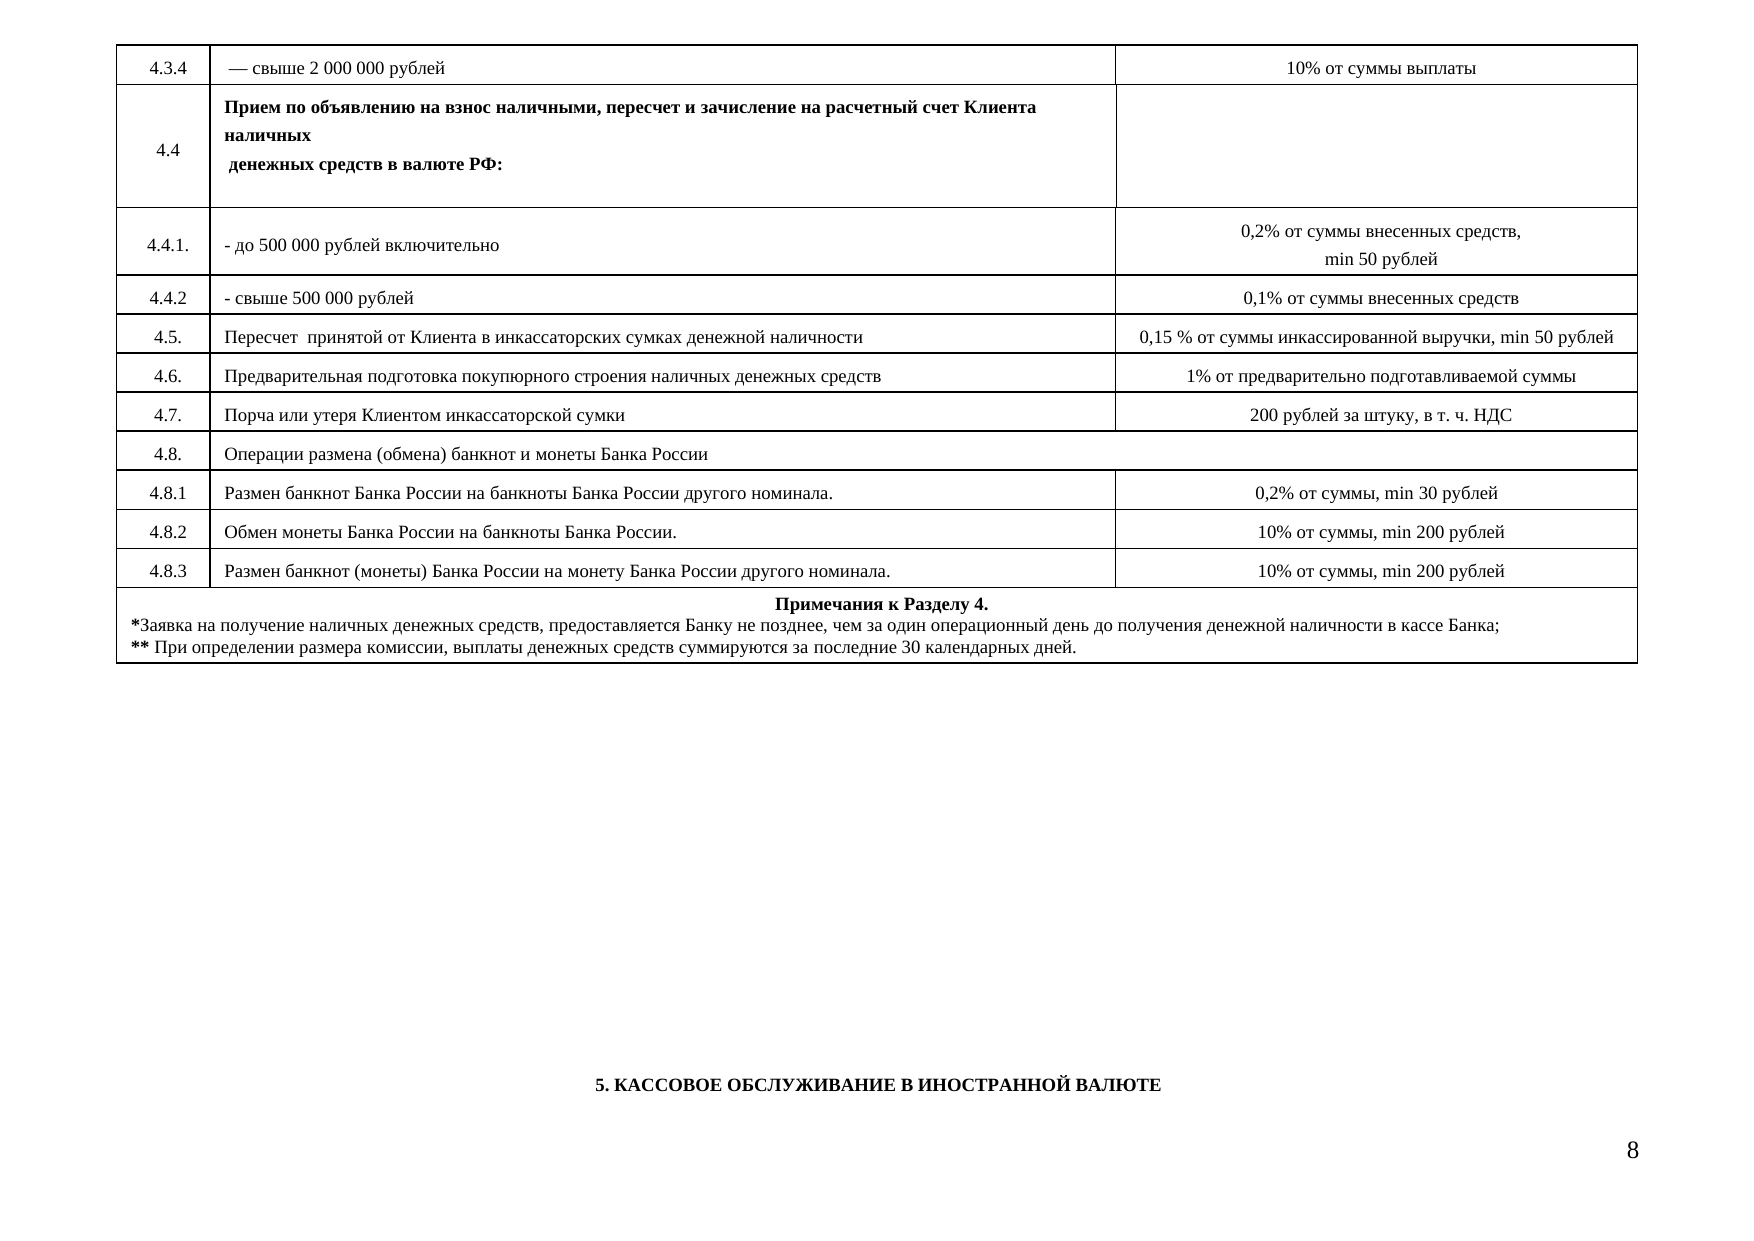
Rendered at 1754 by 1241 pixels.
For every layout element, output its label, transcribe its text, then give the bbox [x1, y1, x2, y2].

table_cell 4.4.2 [117, 276, 209, 313]
table_cell Прием по объявлению на взнос наличными, пересчет и зачисление на расчетный счет Клиента наличных денежных средств в валюте РФ: [211, 85, 1116, 207]
table_cell Примечания к Разделу 4. *Заявка на получение наличных денежных средств, предоставляется Банку не позднее, чем за один операционный день до получения денежной наличности в кассе Банка; ** При определении размера комиссии, выплаты денежных средств суммируются за последние 30 календарных дней. [117, 588, 1637, 662]
table_cell 10% от суммы, min 200 рублей [1116, 510, 1637, 547]
table_cell Обмен монеты Банка России на банкноты Банка России. [211, 510, 1115, 547]
table_cell 4.3.4 [117, 46, 209, 83]
table_cell 4.8.2 [117, 510, 209, 547]
table_cell 0,2% от суммы внесенных средств, min 50 рублей [1116, 208, 1637, 274]
table_cell - до 500 000 рублей включительно [211, 208, 1115, 274]
table_cell 4.6. [117, 354, 209, 391]
table_cell Операции размена (обмена) банкнот и монеты Банка России [211, 432, 1637, 469]
table_cell [1117, 85, 1637, 207]
table_cell 0,2% от суммы, min 30 рублей [1116, 471, 1637, 508]
table_cell 200 рублей за штуку, в т. ч. НДС [1116, 393, 1637, 430]
table_cell 4.8. [117, 432, 209, 469]
table_cell 10% от суммы, min 200 рублей [1116, 549, 1637, 587]
text 5. КАССОВОЕ ОБСЛУЖИВАНИЕ В ИНОСТРАННОЙ ВАЛЮТЕ [118, 1073, 1639, 1095]
table_cell 4.4 [117, 85, 209, 207]
table_cell Размен банкнот (монеты) Банка России на монету Банка России другого номинала. [211, 549, 1115, 587]
table_cell Порча или утеря Клиентом инкассаторской сумки [211, 393, 1115, 430]
table_cell 4.8.3 [117, 549, 209, 587]
table_cell 0,1% от суммы внесенных средств [1116, 276, 1637, 313]
table_cell 4.5. [117, 315, 209, 352]
table_cell 10% от суммы выплаты [1116, 46, 1637, 83]
table_cell 0,15 % от суммы инкассированной выручки, min 50 рублей [1116, 315, 1637, 352]
table_cell Пересчет принятой от Клиента в инкассаторских сумках денежной наличности [211, 315, 1115, 352]
table_cell - свыше 500 000 рублей [211, 276, 1115, 313]
table_cell Размен банкнот Банка России на банкноты Банка России другого номинала. [211, 471, 1115, 508]
table_cell 1% от предварительно подготавливаемой суммы [1116, 354, 1637, 391]
table_cell Предварительная подготовка покупюрного строения наличных денежных средств [211, 354, 1115, 391]
table_cell 4.7. [117, 393, 209, 430]
table_cell 4.4.1. [117, 208, 209, 274]
table_cell 4.8.1 [117, 471, 209, 508]
table_cell — свыше 2 000 000 рублей [211, 46, 1115, 83]
